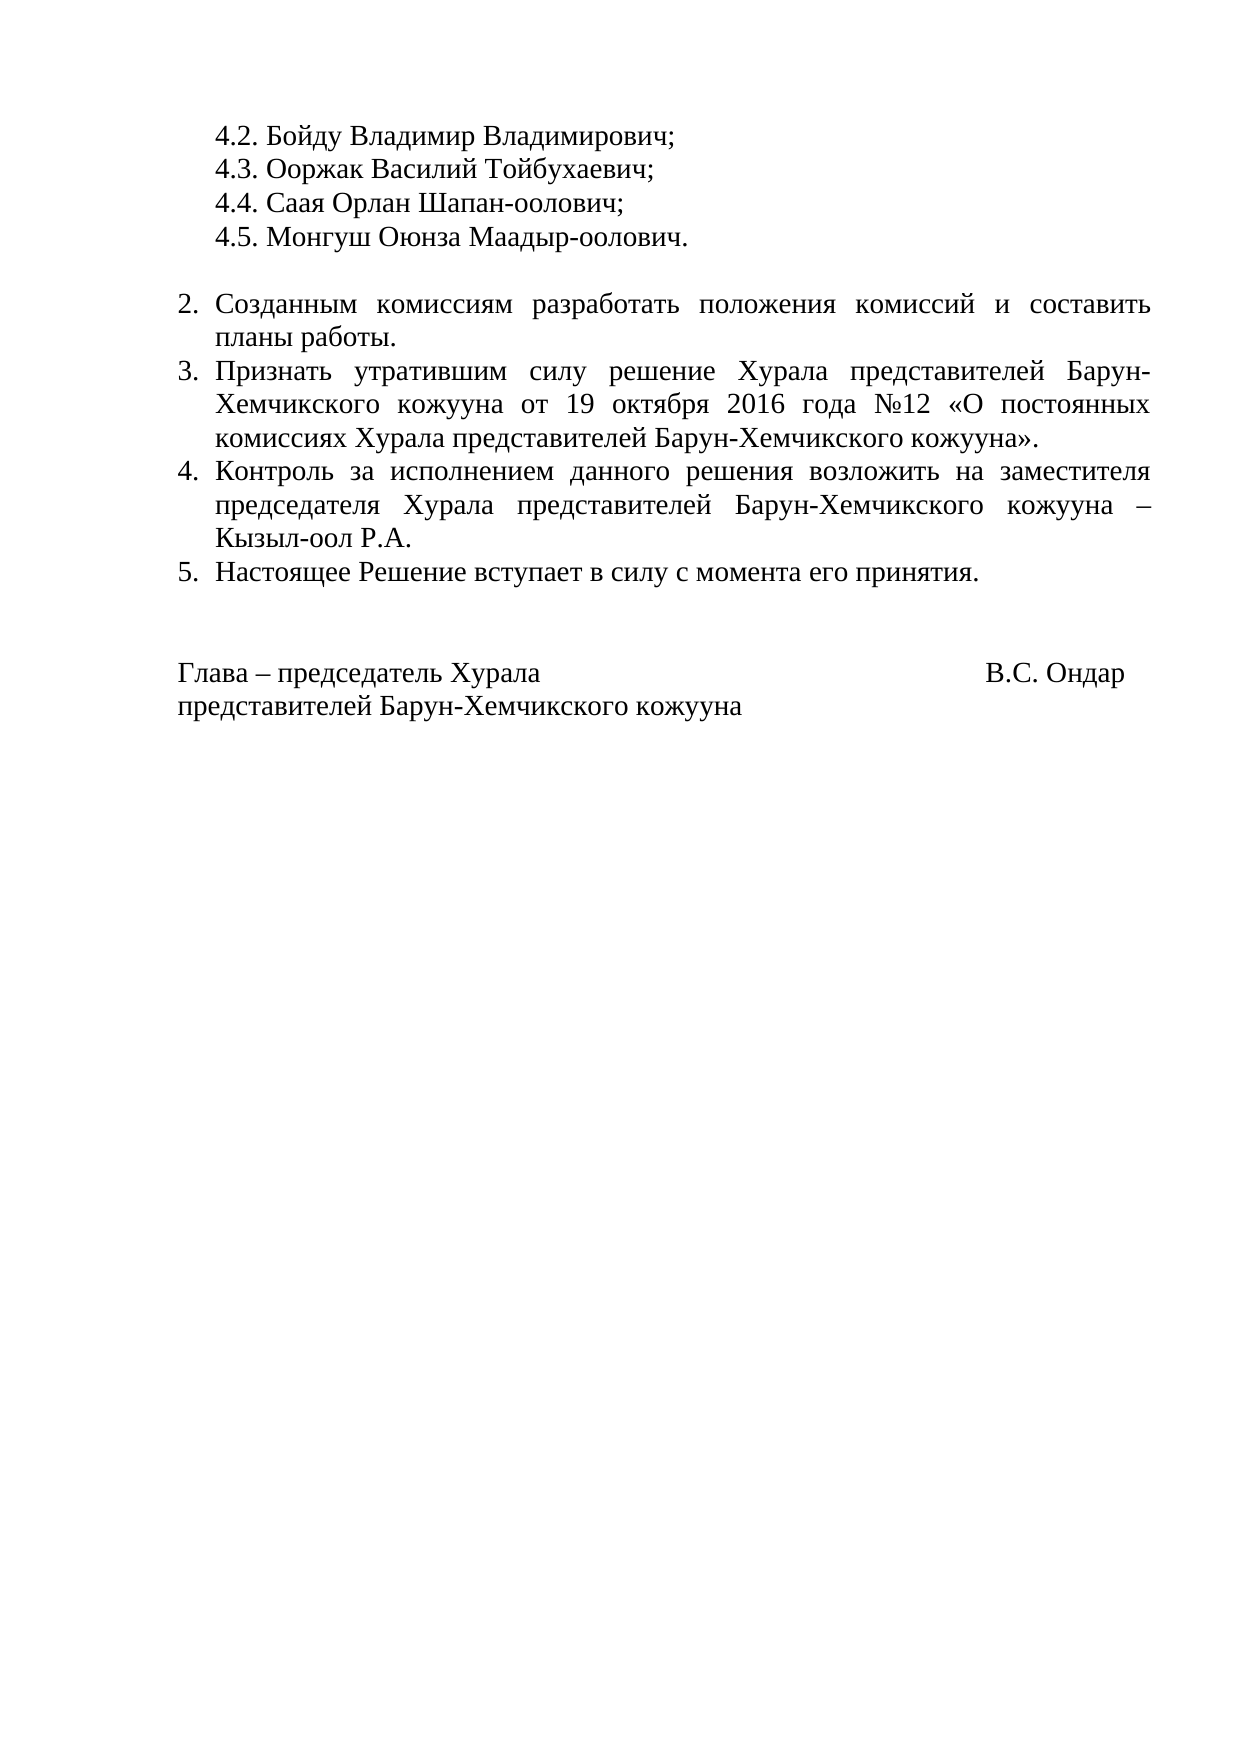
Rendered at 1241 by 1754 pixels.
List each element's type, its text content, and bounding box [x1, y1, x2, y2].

text 4.2. Бойду Владимир Владимирович; [215, 118, 1152, 152]
list Признать утратившим силу решение Хурала представителей Барун-Хемчикского кожууна от 19 октября 2016 года №12 «О постоянных комиссиях Хурала представителей Барун-Хемчикского кожууна». [177, 353, 1152, 453]
text 4.3. Ооржак Василий Тойбухаевич; [215, 152, 1152, 185]
list Контроль за исполнением данного решения возложить на заместителя председателя Хурала представителей Барун-Хемчикского кожууна – Кызыл-оол Р.А. [177, 453, 1152, 554]
text представителей Барун-Хемчикского кожууна [177, 688, 1152, 722]
text Глава – председатель Хурала В.С. Ондар [177, 655, 1152, 688]
text 4.4. Саая Орлан Шапан-оолович; [215, 185, 1152, 219]
list Настоящее Решение вступает в силу с момента его принятия. [177, 554, 1152, 588]
list Созданным комиссиям разработать положения комиссий и составить планы работы. [177, 286, 1152, 353]
text 4.5. Монгуш Оюнза Маадыр-оолович. [215, 219, 1152, 252]
